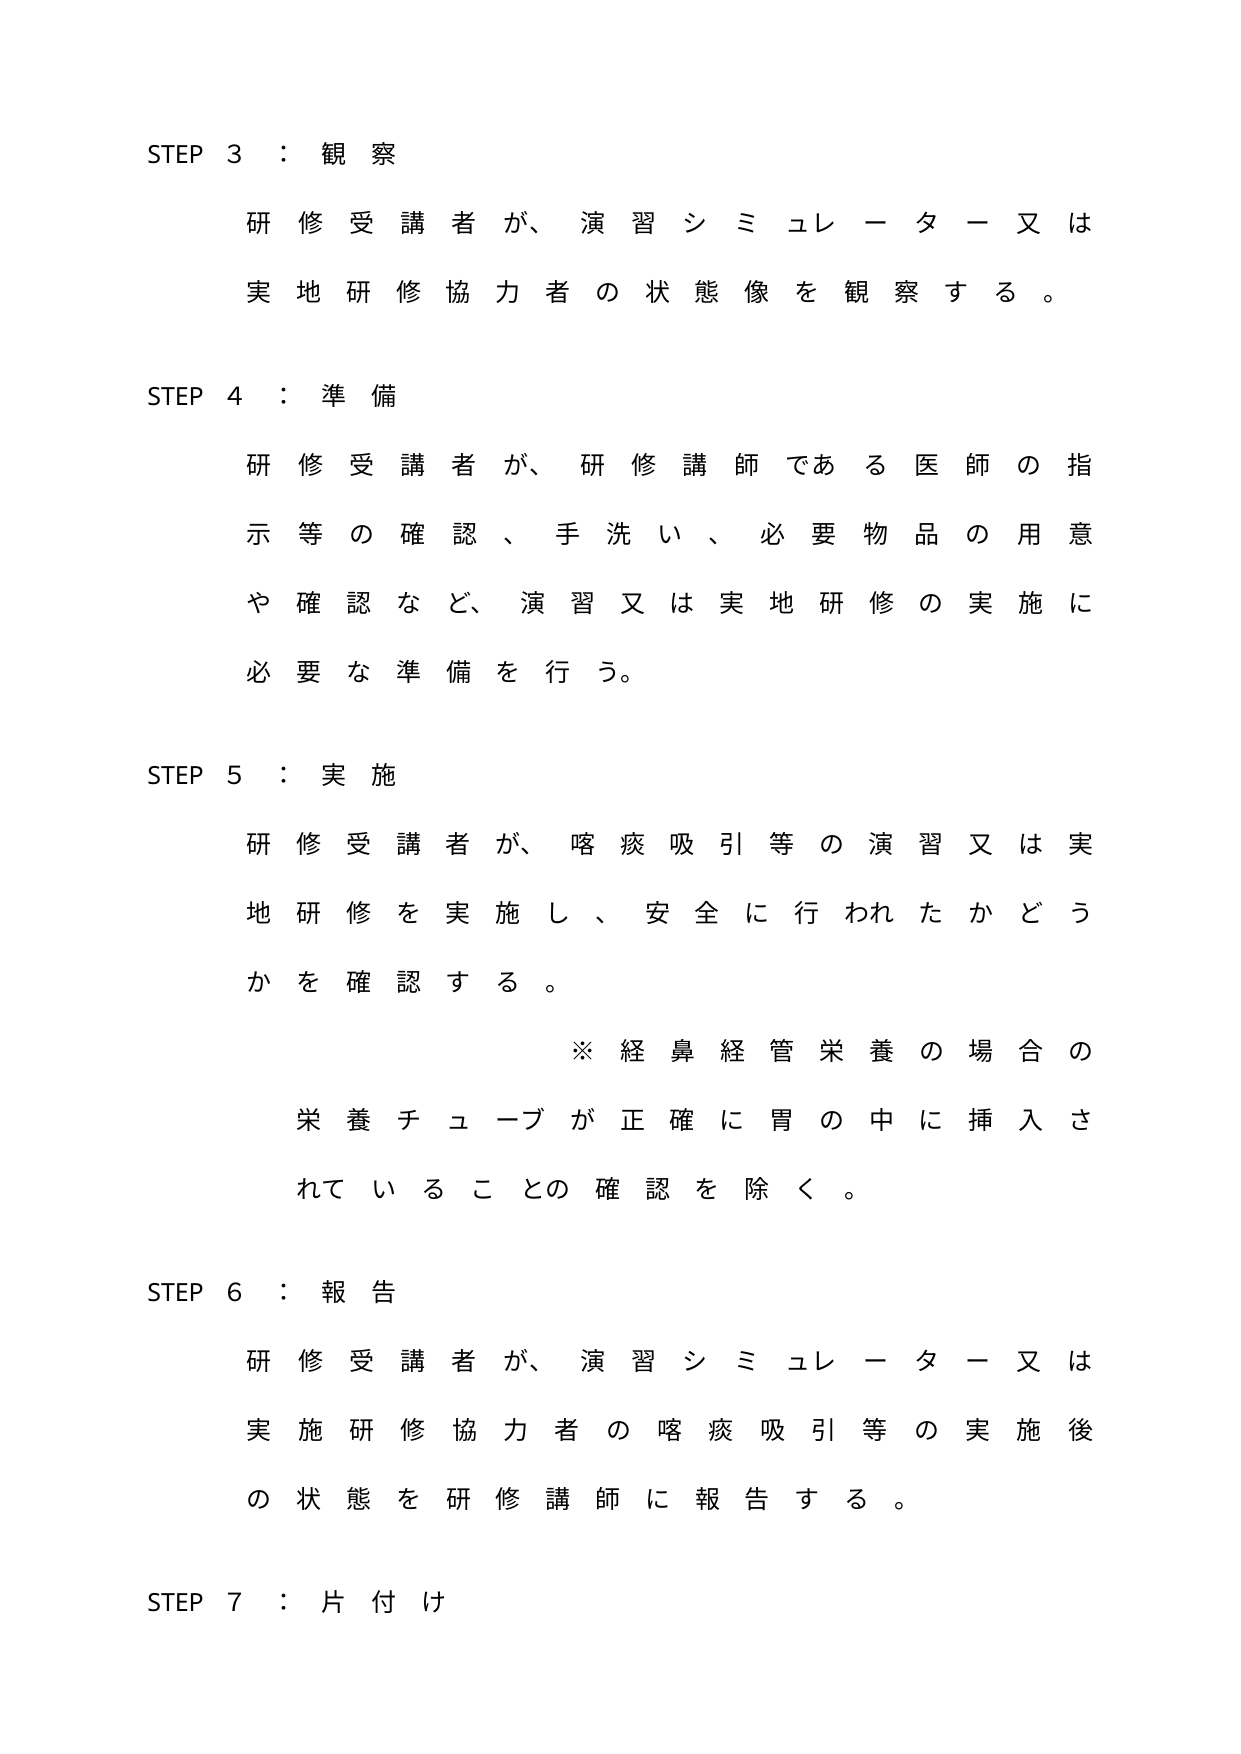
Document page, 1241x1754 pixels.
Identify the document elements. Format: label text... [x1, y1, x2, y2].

text 研修受講者が、演習シミュレーター又は実地研修協力者の状態像を観察する。 [247, 187, 1118, 325]
text STEP７：片付け [122, 1567, 1118, 1636]
text STEP４：準備 [122, 360, 1118, 429]
text 研修受講者が、演習シミュレーター又は実施研修協力者の喀痰吸引等の実施後の状態を研修講師に報告する。 [247, 1325, 1118, 1532]
text STEP５：実施 [122, 739, 1118, 808]
text STEP３：観察 [122, 118, 1118, 187]
text 研修受講者が、喀痰吸引等の演習又は実地研修を実施し、安全に行われたかどうかを確認する。 [247, 808, 1118, 1015]
text 研修受講者が、研修講師である医師の指示等の確認、手洗い、必要物品の用意や確認など、演習又は実地研修の実施に必要な準備を行う。 [247, 429, 1118, 704]
text ※経鼻経管栄養の場合の栄養チューブが正確に胃の中に挿入されていることの確認を除く。 [122, 1015, 1118, 1222]
text STEP６：報告 [122, 1256, 1118, 1325]
